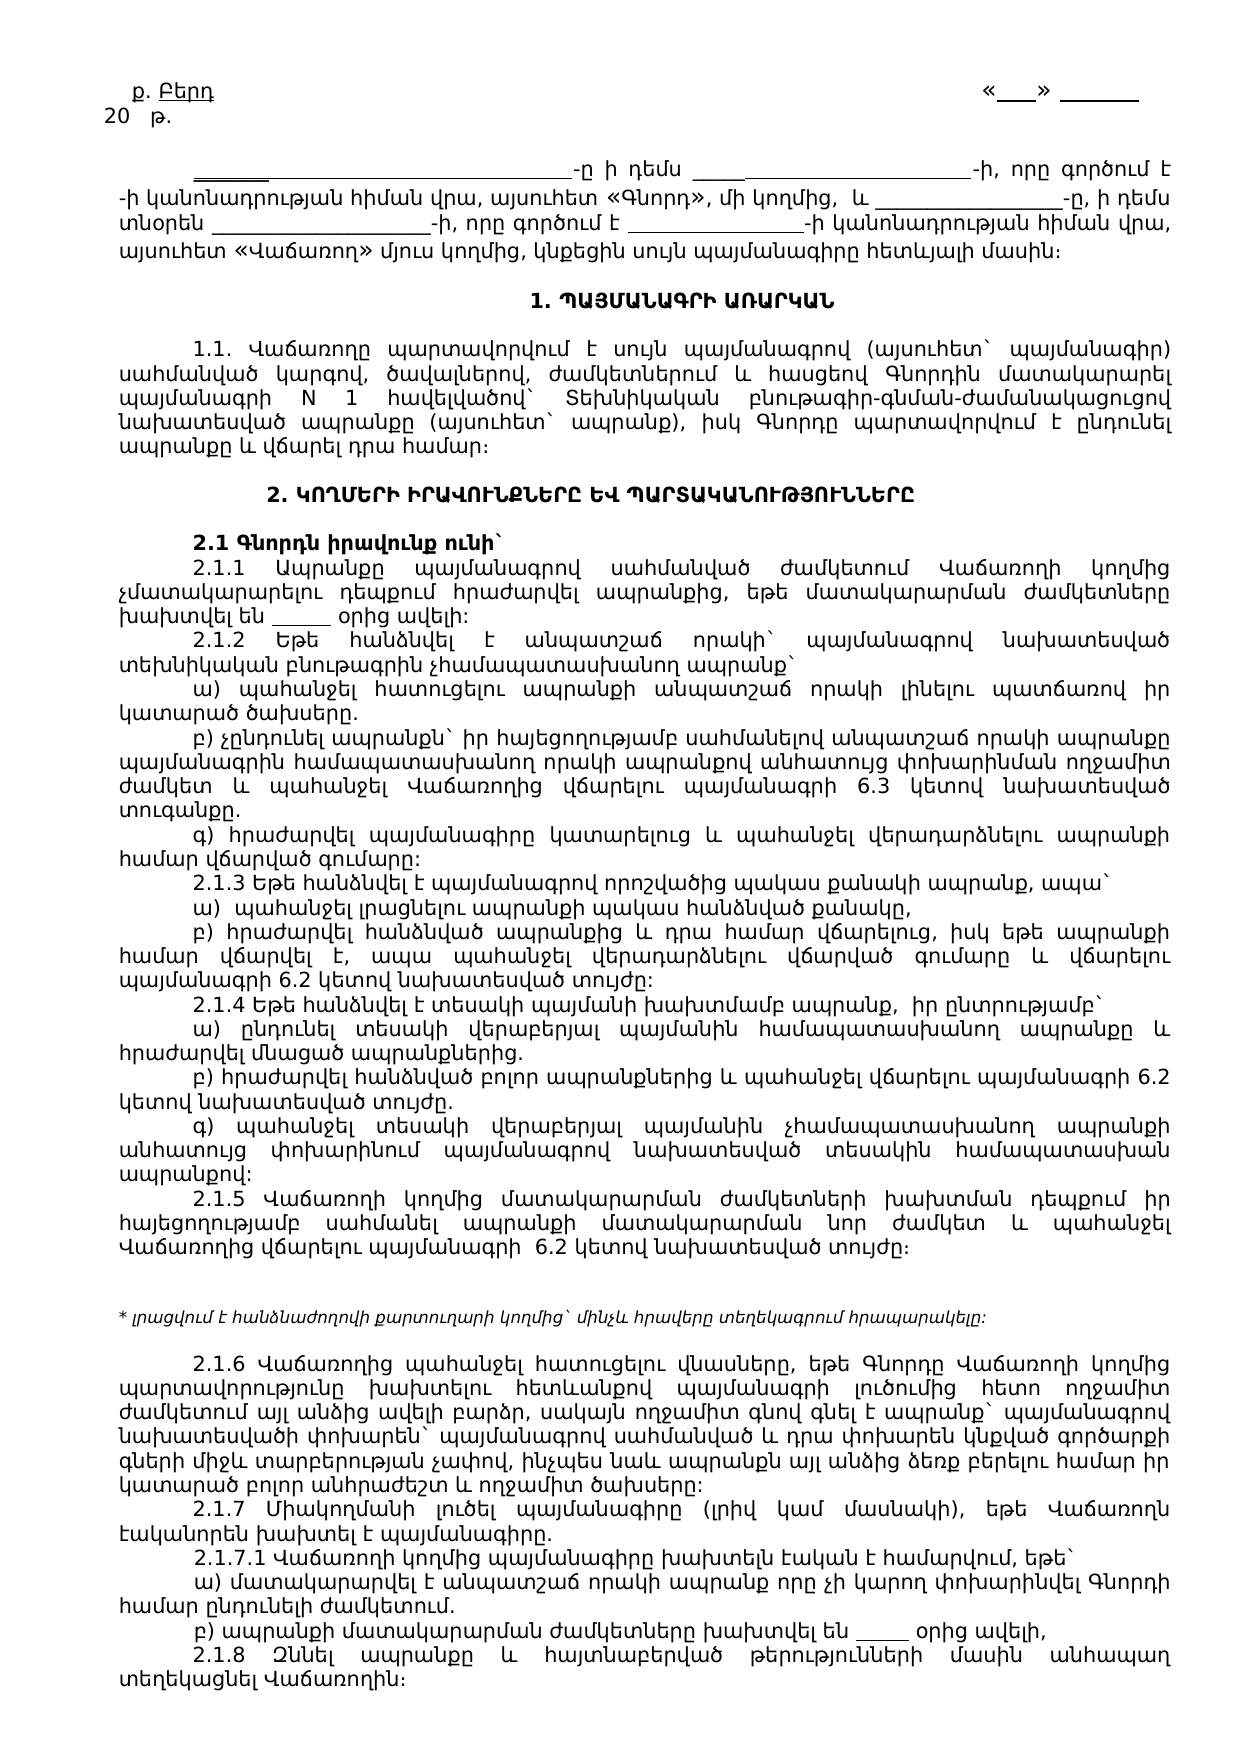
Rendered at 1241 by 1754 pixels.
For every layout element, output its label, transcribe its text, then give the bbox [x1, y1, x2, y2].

text 2.1.4 Եթե հանձնվել է տեսակի պայմանի խախտմամբ ապրանք, իր ընտրությամբ` [118, 993, 1171, 1017]
text ա) պահանջել լրացնելու ապրանքի պակաս հանձնված քանակը, [118, 896, 1171, 920]
text 2.1.3 Եթե հանձնվել է պայմանագրով որոշվածից պակաս քանակի ապրանք, ապա` [118, 871, 1171, 896]
text 2. ԿՈՂՄԵՐԻ ԻՐԱՎՈՒՆՔՆԵՐԸ ԵՎ ՊԱՐՏԱԿԱՆՈՒԹՅՈՒՆՆԵՐԸ [118, 483, 1171, 507]
text բ) հրաժարվել հանձնված ապրանքից և դրա համար վճարելուց, իսկ եթե ապրանքի համար վճարվել է, ապա պահանջել վերադարձնելու վճարված գումարը և վճարելու պայմանագրի 6.2 կետով նախատեսված տույժը: [118, 920, 1171, 993]
text ա) մատակարարվել է անպատշաճ որակի ապրանք որը չի կարող փոխարինվել Գնորդի համար ընդունելի ժամկետում. [118, 1570, 1171, 1619]
text բ) հրաժարվել հանձնված բոլոր ապրանքներից և պահանջել վճարելու պայմանագրի 6.2 կետով նախատեսված տույժը. [118, 1065, 1171, 1114]
text 2.1.7 Միակողմանի լուծել պայմանագիրը (լրիվ կամ մասնակի), եթե Վաճառողն էականորեն խախտել է պայմանագիրը. [118, 1497, 1171, 1546]
text ա) ընդունել տեսակի վերաբերյալ պայմանին համապատասխանող ապրանքը և հրաժարվել մնացած ապրանքներից. [118, 1017, 1171, 1065]
text 2.1.6 Վաճառողից պահանջել հատուցելու վնասները, եթե Գնորդը Վաճառողի կողմից պարտավորությունը խախտելու հետևանքով պայմանագրի լուծումից հետո ողջամիտ ժամկետում այլ անձից ավելի բարձր, սակայն ողջամիտ գնով գնել է ապրանք` պայմանագրով նախատեսվածի փոխարեն` պայմանագրով սահմանված և դրա փոխարեն կնքված գործարքի գների միջև տարբերության չափով, ինչպես նաև ապրանքն այլ անձից ձեռք բերելու համար իր կատարած բոլոր անհրաժեշտ և ողջամիտ ծախսերը: [118, 1352, 1171, 1497]
text 2.1.8 Զննել ապրանքը և հայտնաբերված թերությունների մասին անհապաղ տեղեկացնել Վաճառողին։ [118, 1643, 1171, 1692]
text ք. Բերդ « » 20 թ. [104, 75, 1171, 128]
text 2.1.2 Եթե հանձնվել է անպատշաճ որակի` պայմանագրով նախատեսված տեխնիկական բնութագրին չհամապատասխանող ապրանք` [118, 628, 1171, 677]
text ա) պահանջել հատուցելու ապրանքի անպատշաճ որակի լինելու պատճառով իր կատարած ծախսերը. [118, 677, 1171, 726]
text բ) ապրանքի մատակարարման ժամկետները խախտվել են օրից ավելի, [118, 1619, 1171, 1643]
text 2.1 Գնորդն իրավունք ունի` [118, 531, 1171, 556]
text 1. ՊԱՅՄԱՆԱԳՐԻ ԱՌԱՐԿԱՆ [118, 289, 1171, 313]
text բ) չընդունել ապրանքն` իր հայեցողությամբ սահմանելով անպատշաճ որակի ապրանքը պայմանագրին համապատասխանող որակի ապրանքով անհատույց փոխարինման ողջամիտ ժամկետ և պահանջել Վաճառողից վճարելու պայմանագրի 6.3 կետով նախատեսված տուգանքը. [118, 726, 1171, 823]
text 2.1.5 Վաճառողի կողմից մատակարարման ժամկետների խախտման դեպքում իր հայեցողությամբ սահմանել ապրանքի մատակարարման նոր ժամկետ և պահանջել Վաճառողից վճարելու պայմանագրի 6.2 կետով նախատեսված տույժը։ [118, 1187, 1171, 1259]
text 2.1.7.1 Վաճառողի կողմից պայմանագիրը խախտելն էական է համարվում, եթե` [118, 1546, 1171, 1570]
text * լրացվում է հանձնաժողովի քարտուղարի կողմից` մինչև հրավերը տեղեկագրում հրապարակելը: [118, 1308, 1171, 1327]
text գ) պահանջել տեսակի վերաբերյալ պայմանին չհամապատասխանող ապրանքի անհատույց փոխարինում պայմանագրով նախատեսված տեսակին համապատասխան ապրանքով: [118, 1114, 1171, 1187]
text 1.1. Վաճառողը պարտավորվում է սույն պայմանագրով (այսուհետ` պայմանագիր) սահմանված կարգով, ծավալներով, ժամկետներում և հասցեով Գնորդին մատակարարել պայմանագրի N 1 հավելվածով` Տեխնիկական բնութագիր-գնման-ժամանակացուցով նախատեսված ապրանքը (այսուհետ` ապրանք), իսկ Գնորդը պարտավորվում է ընդունել ապրանքը և վճարել դրա համար։ [118, 337, 1171, 459]
text ______ -ը ի դեմս _____ -ի, որը գործում է -ի կանոնադրության հիման վրա, այսուհետ «Գնորդ», մի կողմից, և __________________-ը, ի դեմս տնօրեն _____________________-ի, որը գործում է -ի կանոնադրության հիման վրա, այսուհետ «Վաճառող» մյուս կողմից, կնքեցին սույն պայմանագիրը հետևյալի մասին։ [118, 153, 1171, 264]
text գ) հրաժարվել պայմանագիրը կատարելուց և պահանջել վերադարձնելու ապրանքի համար վճարված գումարը: [118, 823, 1171, 871]
text 2.1.1 Ապրանքը պայմանագրով սահմանված ժամկետում Վաճառողի կողմից չմատակարարելու դեպքում հրաժարվել ապրանքից, եթե մատակարարման ժամկետները խախտվել են օրից ավելի: [118, 556, 1171, 628]
